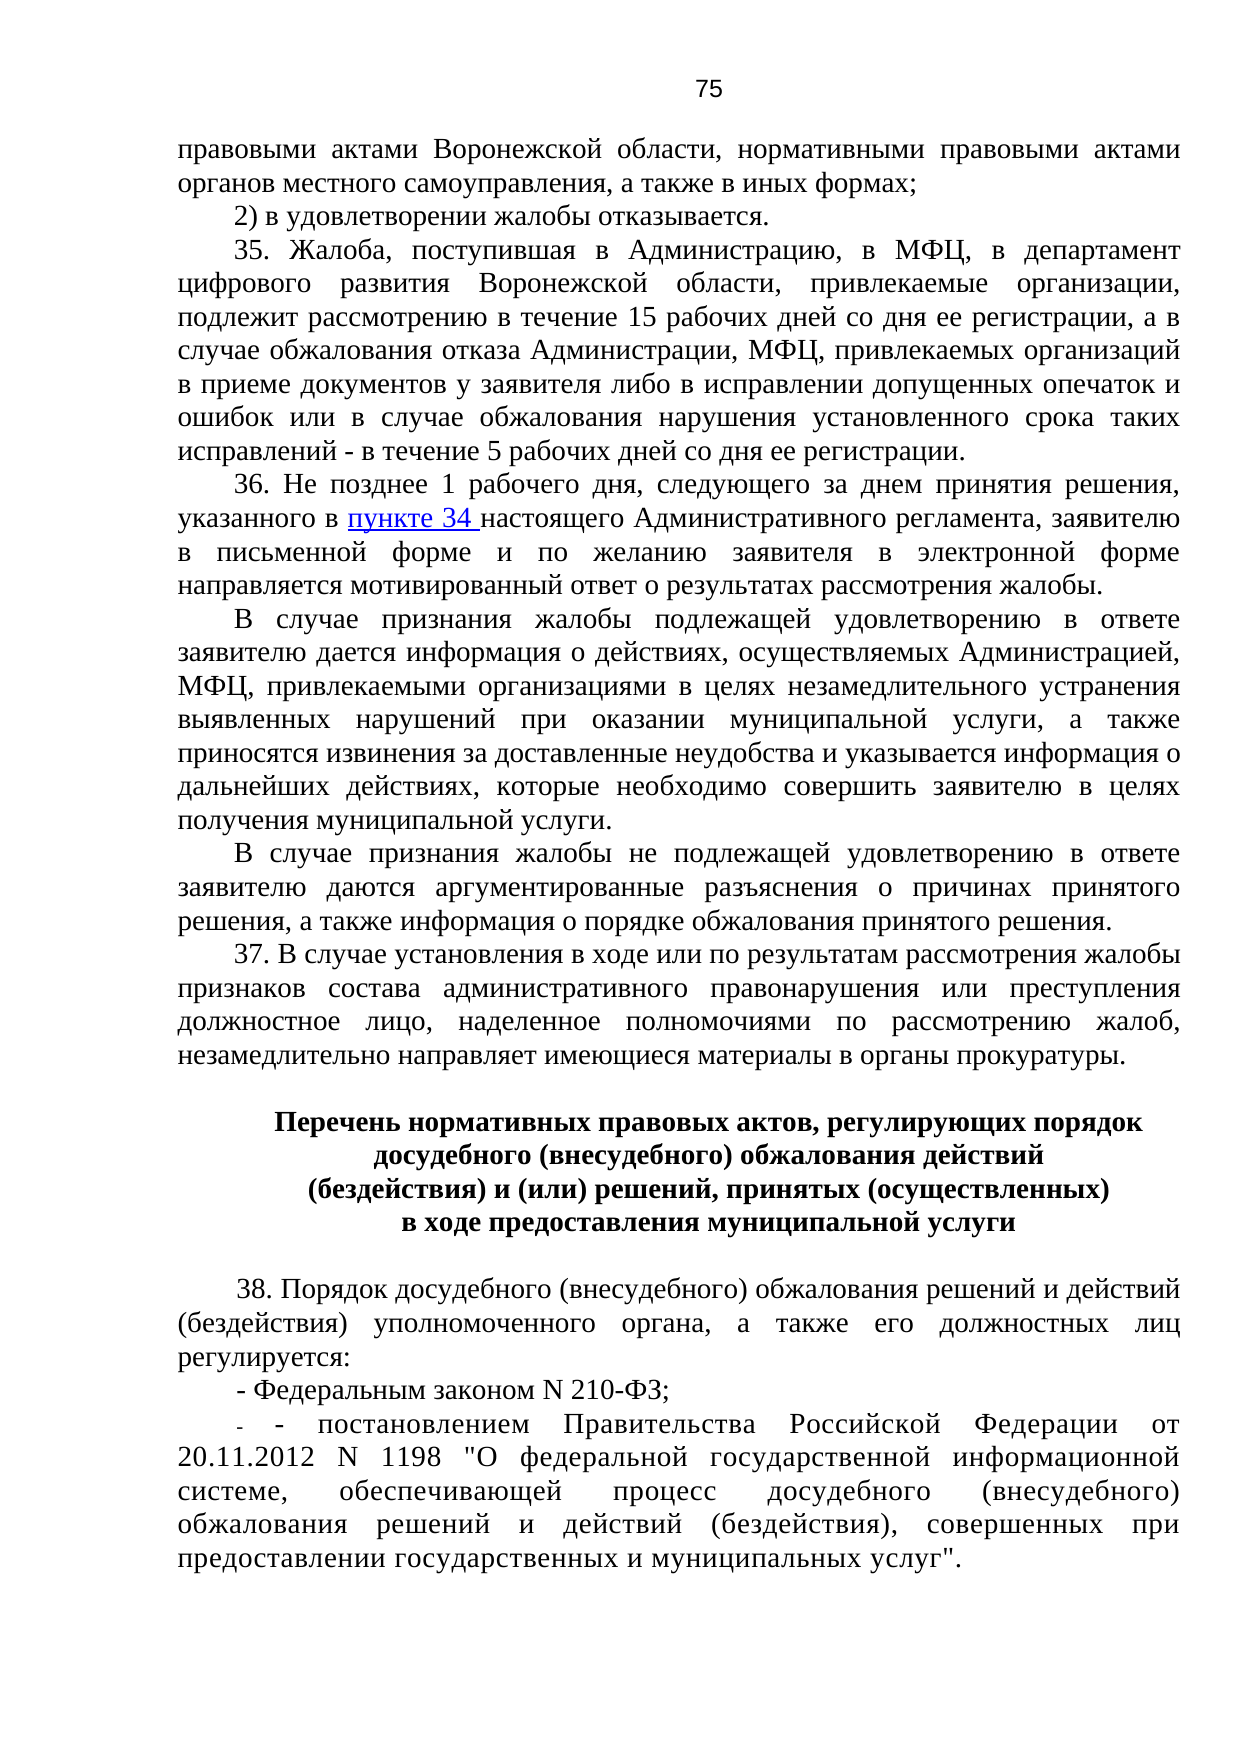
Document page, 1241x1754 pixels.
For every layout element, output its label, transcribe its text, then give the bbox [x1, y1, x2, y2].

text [177, 131, 1181, 198]
text 36. Не позднее 1 рабочего дня, следующего за днем принятия решения, указанного в пункте 34 настоящего Административного регламента, заявителю в письменной форме и по желанию заявителя в электронной форме направляется мотивированный ответ о результатах рассмотрения жалобы. [177, 467, 1181, 601]
text 2) в удовлетворении жалобы отказывается. [177, 198, 1181, 232]
text В случае признания жалобы подлежащей удовлетворению в ответе заявителю дается информация о действиях, осуществляемых Администрацией, МФЦ, привлекаемыми организациями в целях незамедлительного устранения выявленных нарушений при оказании муниципальной услуги, а также приносятся извинения за доставленные неудобства и указывается информация о дальнейших действиях, которые необходимо совершить заявителю в целях получения муниципальной услуги. [177, 601, 1181, 836]
text 35. Жалоба, поступившая в Администрацию, в МФЦ, в департамент цифрового развития Воронежской области, привлекаемые организации, подлежит рассмотрению в течение 15 рабочих дней со дня ее регистрации, а в случае обжалования отказа Администрации, МФЦ, привлекаемых организаций в приеме документов у заявителя либо в исправлении допущенных опечаток и ошибок или в случае обжалования нарушения установленного срока таких исправлений - в течение 5 рабочих дней со дня ее регистрации. [177, 232, 1181, 467]
subtitle в ходе предоставления муниципальной услуги [177, 1204, 1181, 1238]
text 37. В случае установления в ходе или по результатам рассмотрения жалобы признаков состава административного правонарушения или преступления должностное лицо, наделенное полномочиями по рассмотрению жалоб, незамедлительно направляет имеющиеся материалы в органы прокуратуры. [177, 936, 1181, 1070]
subtitle Перечень нормативных правовых актов, регулирующих порядок [177, 1104, 1181, 1137]
text В случае признания жалобы не подлежащей удовлетворению в ответе заявителю даются аргументированные разъяснения о причинах принятого решения, а также информация о порядке обжалования принятого решения. [177, 836, 1181, 936]
text 38. Порядок досудебного (внесудебного) обжалования решений и действий (бездействия) уполномоченного органа, а также его должностных лиц регулируется: [177, 1272, 1181, 1372]
subtitle (бездействия) и (или) решений, принятых (осуществленных) [177, 1171, 1181, 1204]
subtitle досудебного (внесудебного) обжалования действий [177, 1137, 1181, 1171]
list - постановлением Правительства Российской Федерации от 20.11.2012 N 1198 "О федеральной государственной информационной системе, обеспечивающей процесс досудебного (внесудебного) обжалования решений и действий (бездействия), совершенных при предоставлении государственных и муниципальных услуг". [177, 1406, 1181, 1573]
text - Федеральным законом N 210-ФЗ; [177, 1372, 1181, 1406]
